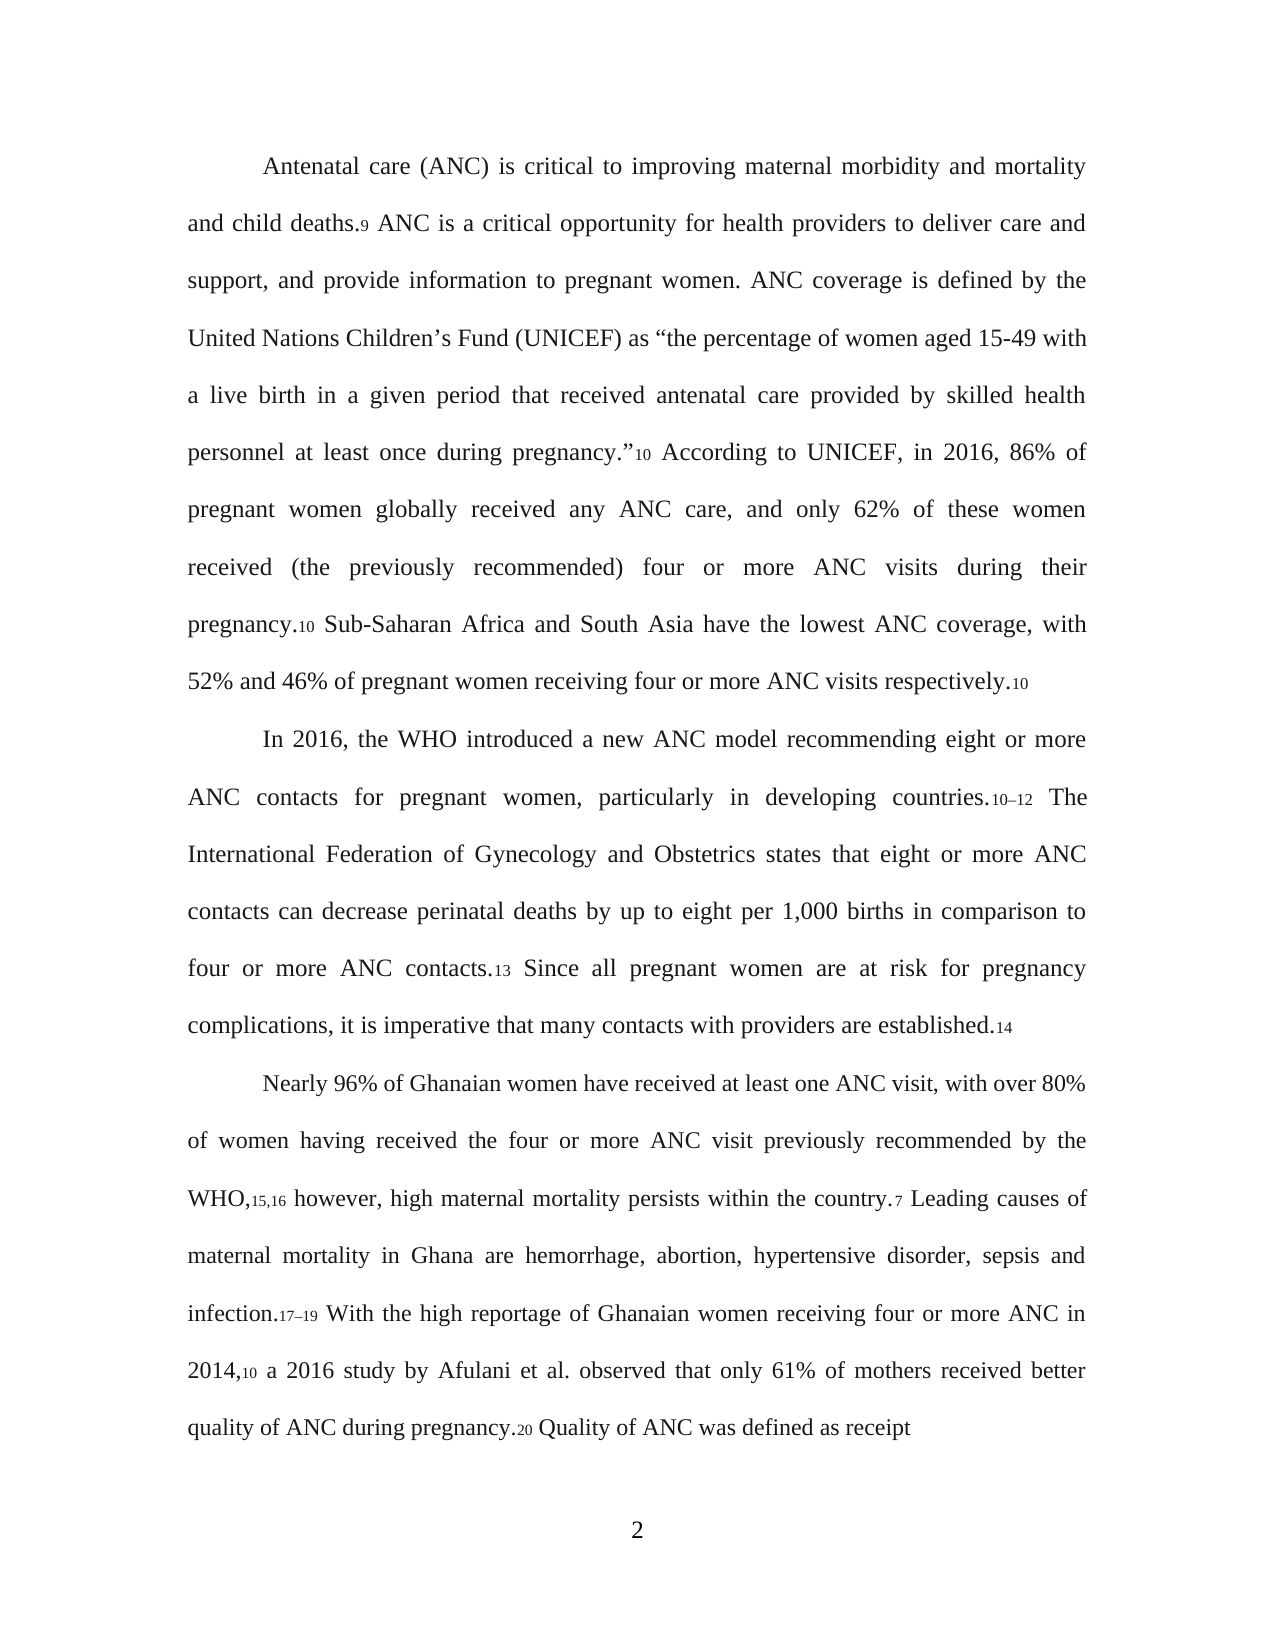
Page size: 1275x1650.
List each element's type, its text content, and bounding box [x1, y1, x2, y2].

text In 2016, the WHO introduced a new ANC model recommending eight or more ANC contacts for pregnant women, particularly in developing countries.10–12 The International Federation of Gynecology and Obstetrics states that eight or more ANC contacts can decrease perinatal deaths by up to eight per 1,000 births in comparison to four or more ANC contacts.13 Since all pregnant women are at risk for pregnancy complications, it is imperative that many contacts with providers are established.14 [187, 724, 1087, 1039]
text Nearly 96% of Ghanaian women have received at least one ANC visit, with over 80% of women having received the four or more ANC visit previously recommended by the WHO,15,16 however, high maternal mortality persists within the country.7 Leading causes of maternal mortality in Ghana are hemorrhage, abortion, hypertensive disorder, sepsis and infection.17–19 With the high reportage of Ghanaian women receiving four or more ANC in 2014,10 a 2016 study by Afulani et al. observed that only 61% of mothers received better quality of ANC during pregnancy.20 Quality of ANC was defined as receipt [187, 1069, 1087, 1441]
text Antenatal care (ANC) is critical to improving maternal morbidity and mortality and child deaths.9 ANC is a critical opportunity for health providers to deliver care and support, and provide information to pregnant women. ANC coverage is defined by the United Nations Children’s Fund (UNICEF) as “the percentage of women aged 15-49 with a live birth in a given period that received antenatal care provided by skilled health personnel at least once during pregnancy.”10 According to UNICEF, in 2016, 86% of pregnant women globally received any ANC care, and only 62% of these women received (the previously recommended) four or more ANC visits during their pregnancy.10 Sub-Saharan Africa and South Asia have the lowest ANC coverage, with 52% and 46% of pregnant women receiving four or more ANC visits respectively.10 [187, 151, 1087, 695]
text 2 [150, 1515, 1125, 1544]
